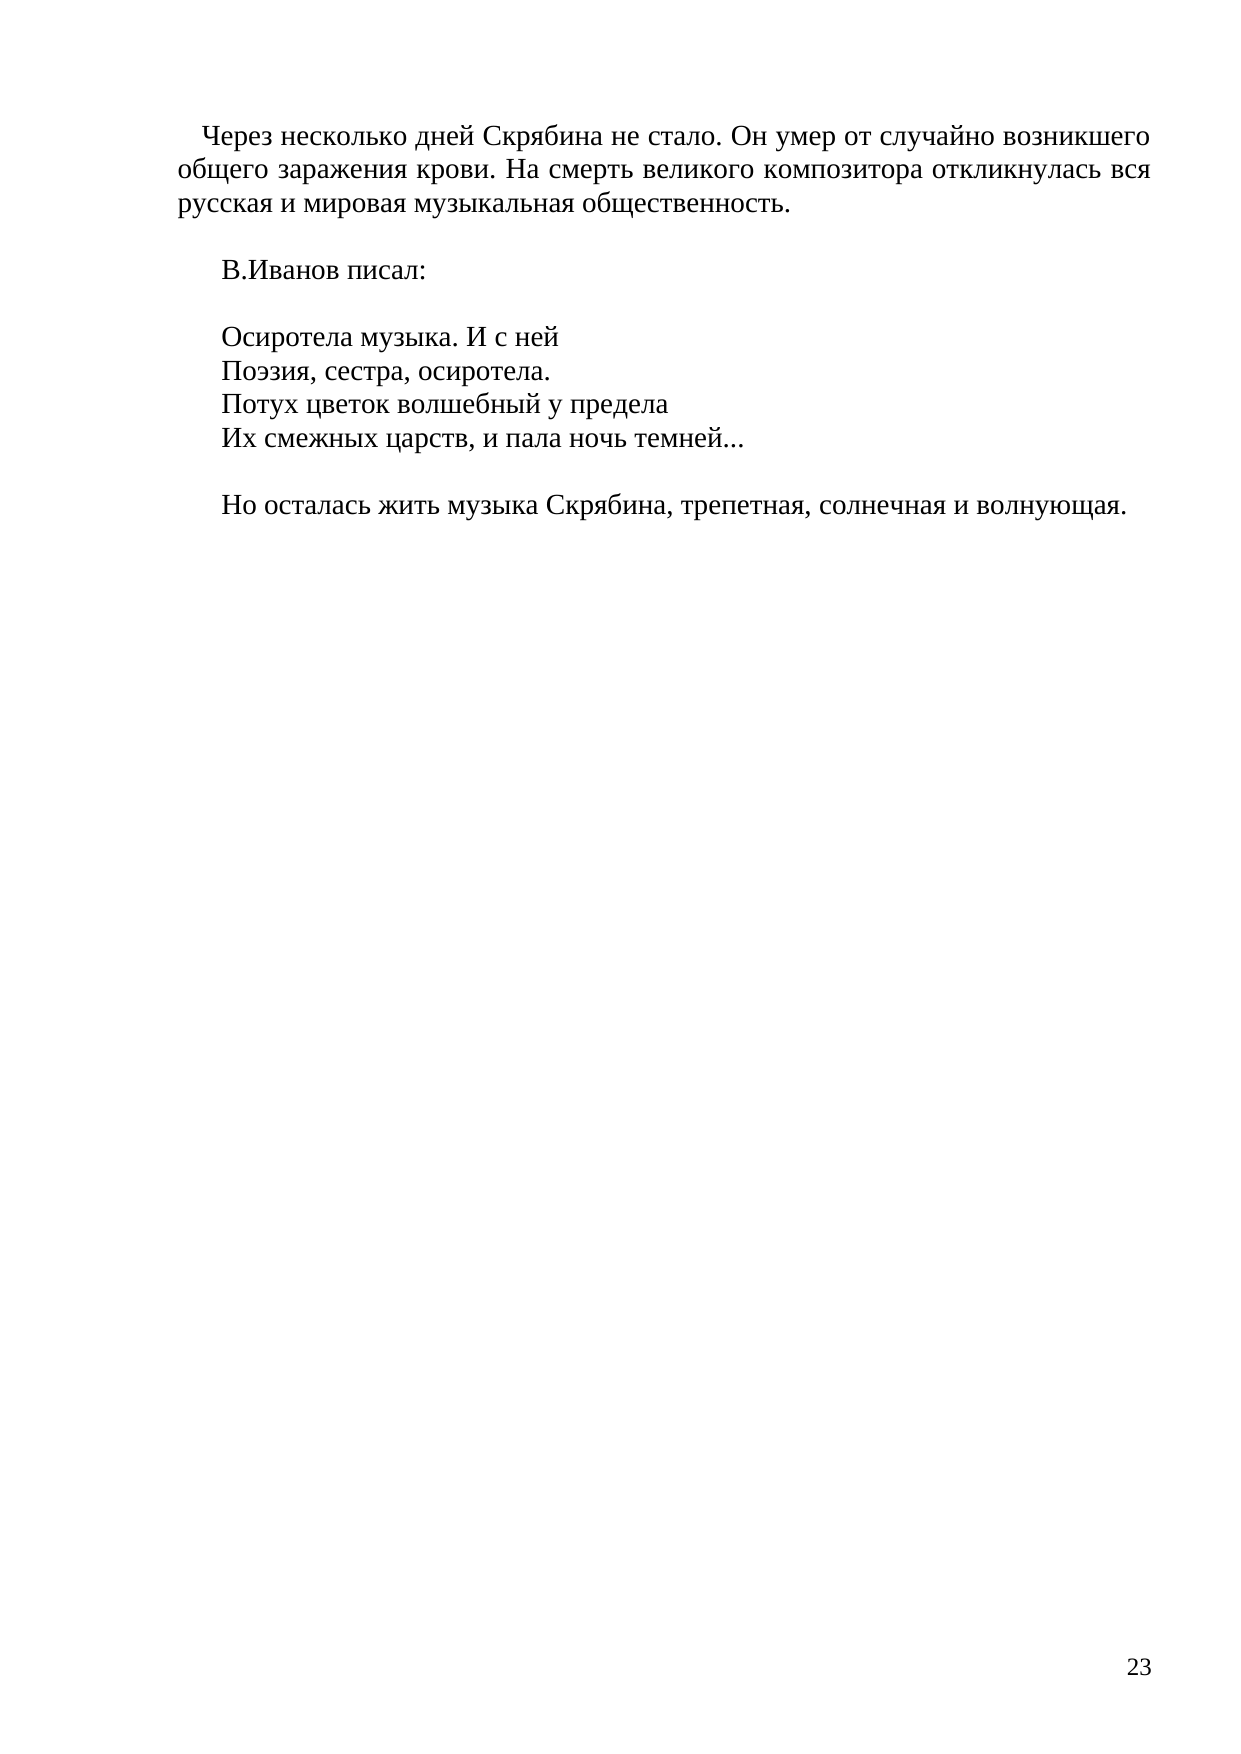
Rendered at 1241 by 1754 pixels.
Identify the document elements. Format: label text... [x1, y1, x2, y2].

text В.Иванов писал: [177, 252, 1152, 286]
text Поэзия, сестра, осиротела. [177, 353, 1152, 386]
text Потух цветок волшебный у предела [177, 386, 1152, 420]
text Их смежных царств, и пала ночь темней... [177, 420, 1152, 453]
text Но осталась жить музыка Скрябина, трепетная, солнечная и волнующая. [177, 487, 1152, 521]
text Осиротела музыка. И с ней [177, 319, 1152, 353]
text Через несколько дней Скрябина не стало. Он умер от случайно возникшего общего заражения крови. На смерть великого композитора откликнулась вся русская и мировая музыкальная общественность. [177, 118, 1152, 219]
